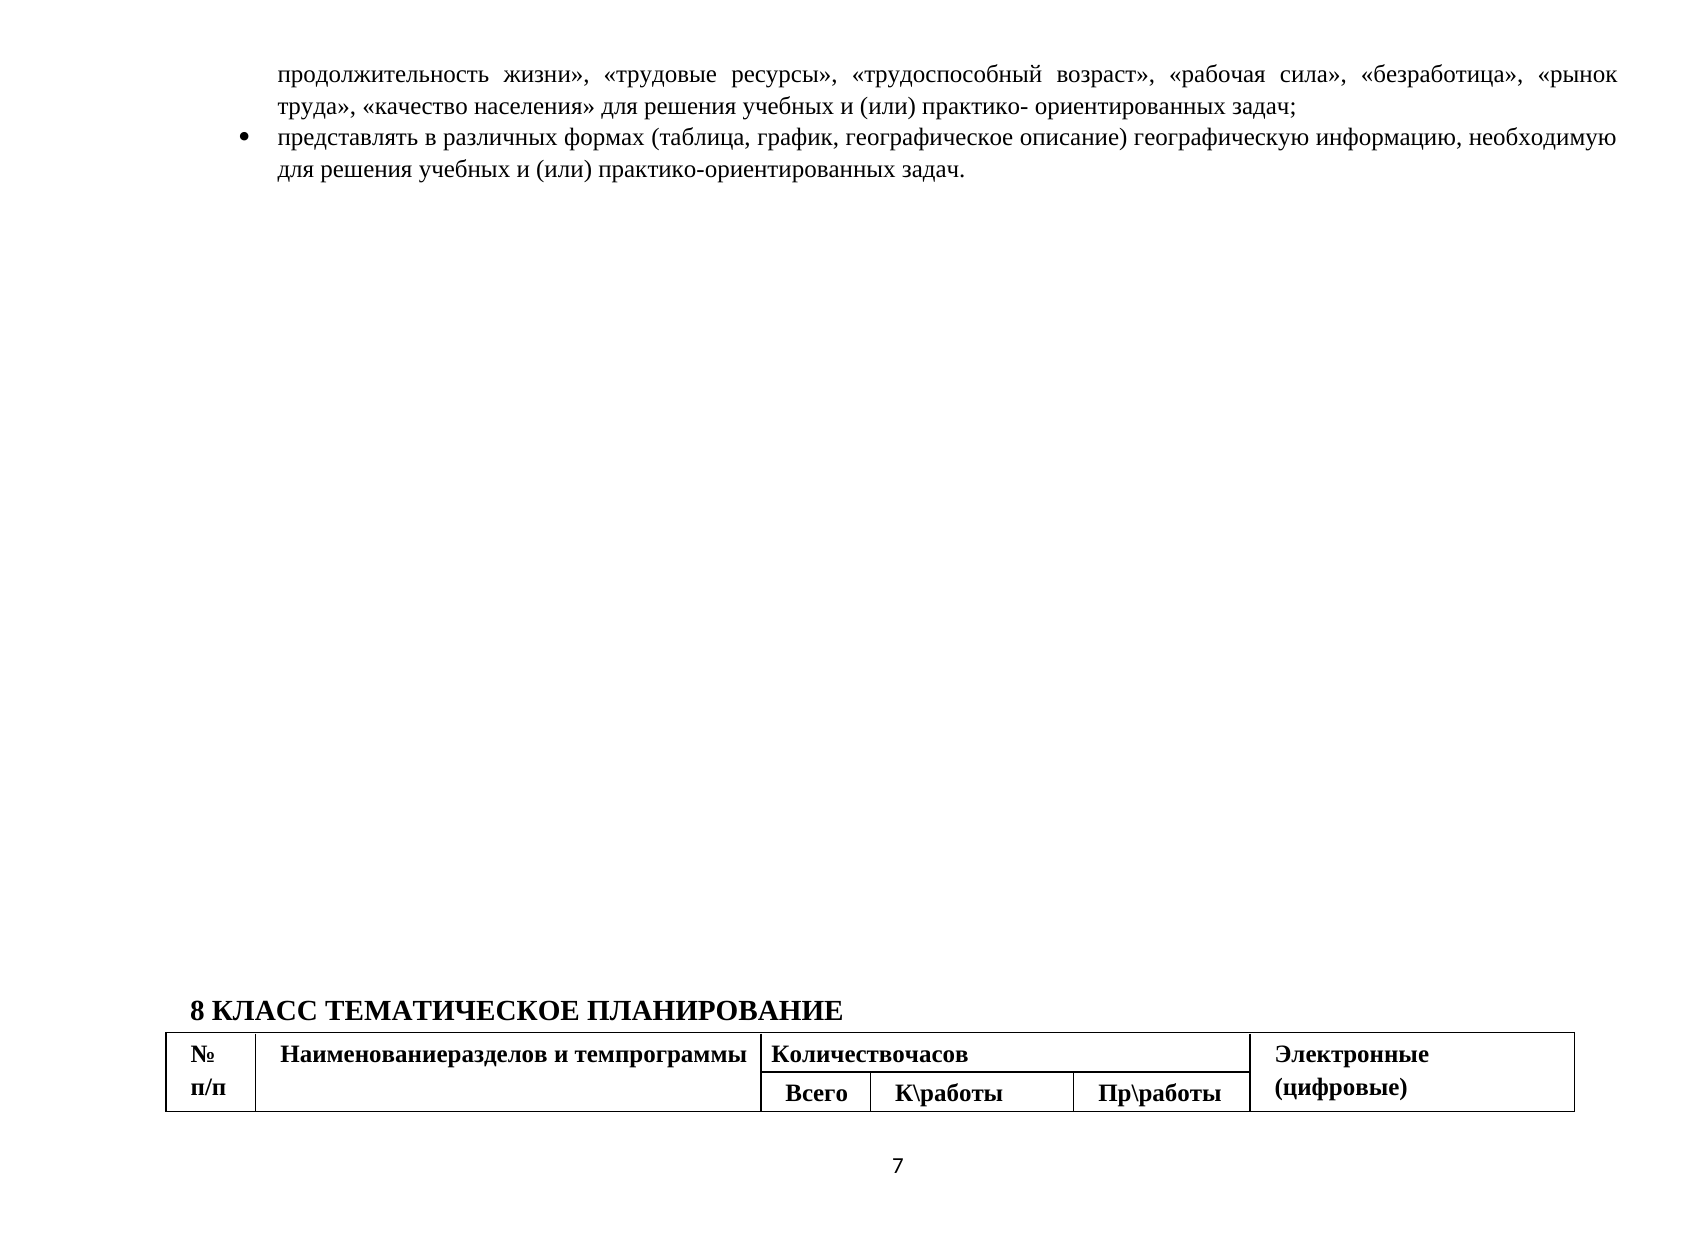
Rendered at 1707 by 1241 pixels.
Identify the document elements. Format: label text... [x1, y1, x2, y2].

table_cell К\работы [871, 1073, 1073, 1111]
table_header № п/п [167, 1033, 255, 1111]
list представлять в различных формах (таблица, график, географическое описание) географическую информацию, необходимую для решения учебных и (или) практико-ориентированных задач. [240, 122, 1618, 183]
table_header Электронные (цифровые) образовательныересурсы [1251, 1033, 1574, 1111]
table_cell Всего [762, 1073, 870, 1111]
text 8 КЛАСС ТЕМАТИЧЕСКОЕ ПЛАНИРОВАНИЕ [190, 993, 1618, 1027]
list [240, 59, 1618, 119]
table_cell Пр\работы [1074, 1073, 1249, 1111]
table_header Наименованиеразделов и темпрограммы [256, 1033, 761, 1111]
table_header Количествочасов [762, 1033, 1250, 1071]
